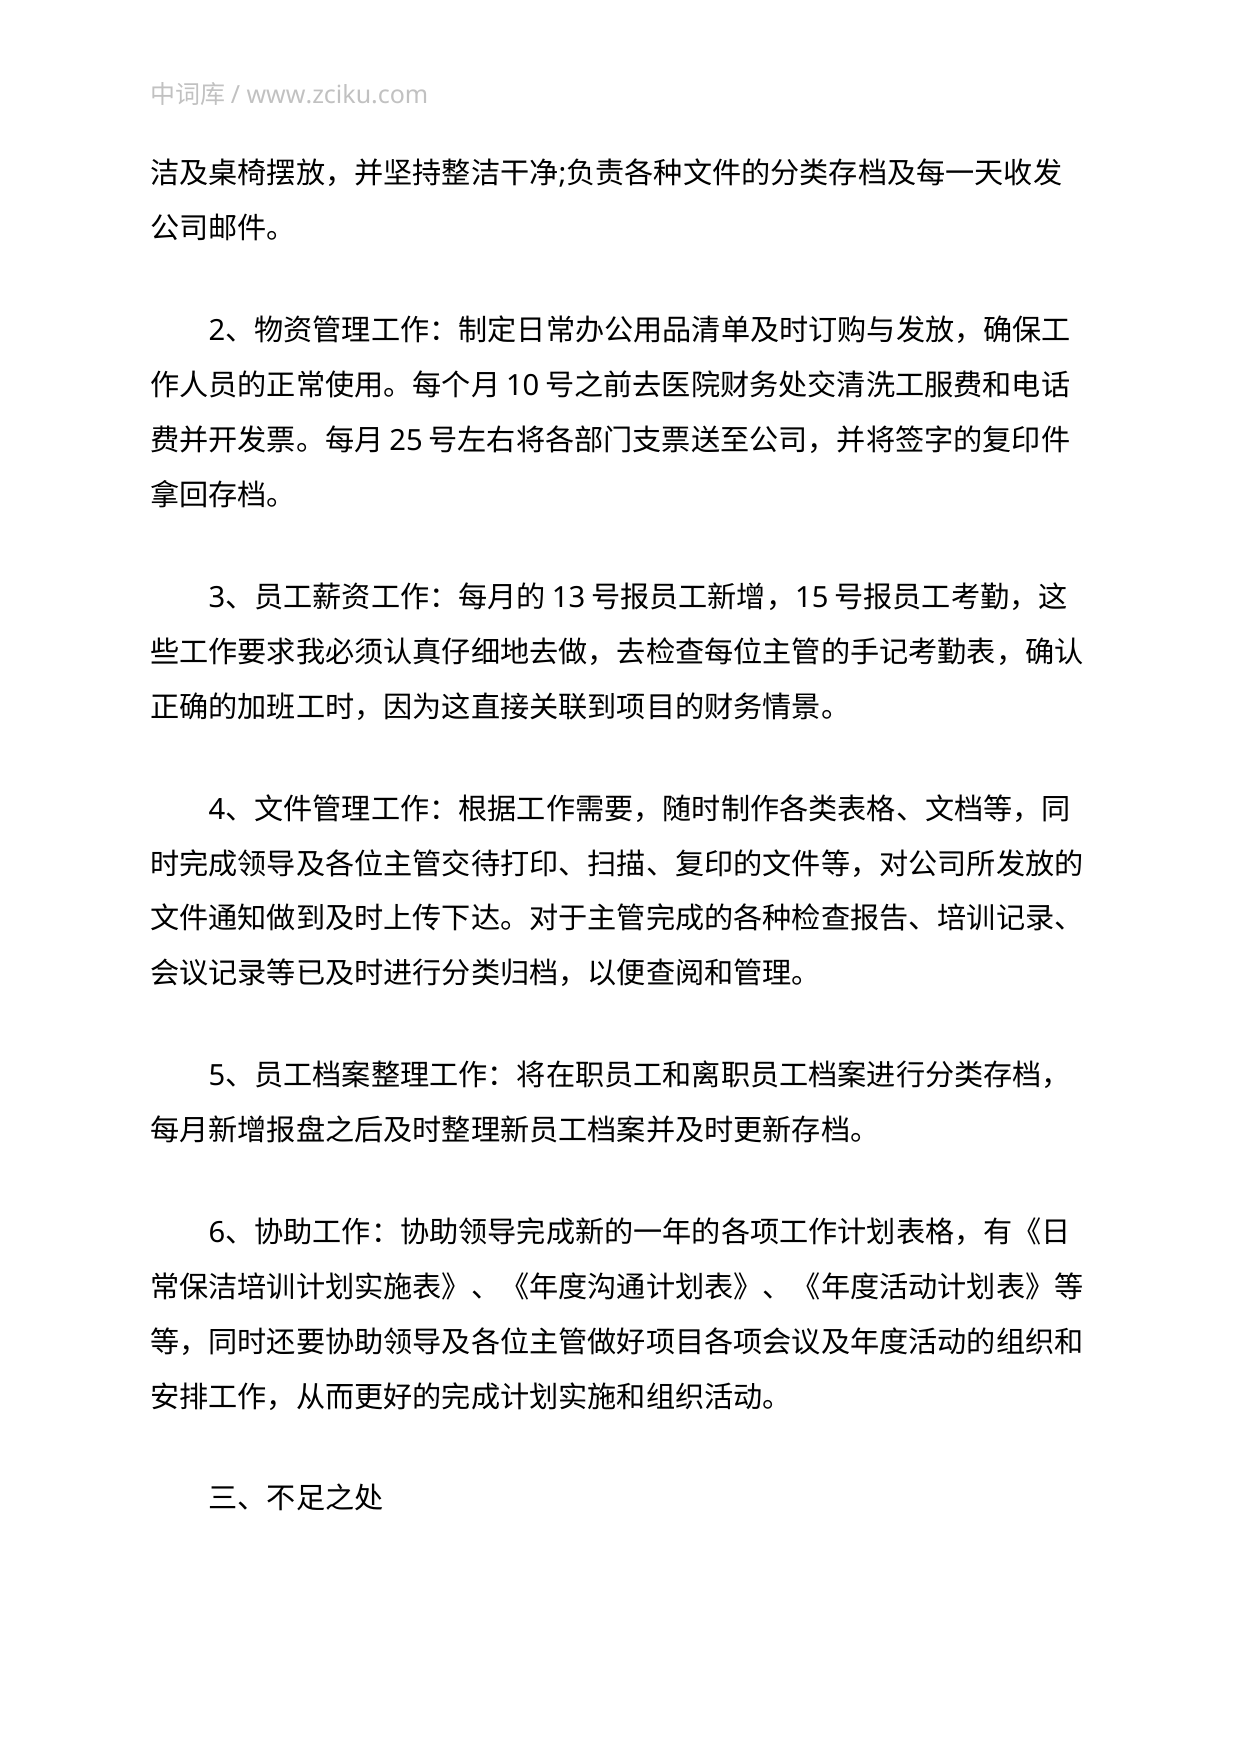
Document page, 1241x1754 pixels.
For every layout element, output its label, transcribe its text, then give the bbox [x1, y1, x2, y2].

text 5、员工档案整理工作：将在职员工和离职员工档案进行分类存档，每月新增报盘之后及时整理新员工档案并及时更新存档。 [150, 1052, 1090, 1149]
text 6、协助工作：协助领导完成新的一年的各项工作计划表格，有《日常保洁培训计划实施表》、《年度沟通计划表》、《年度活动计划表》等等，同时还要协助领导及各位主管做好项目各项会议及年度活动的组织和安排工作，从而更好的完成计划实施和组织活动。 [150, 1208, 1090, 1416]
text 2、物资管理工作：制定日常办公用品清单及时订购与发放，确保工作人员的正常使用。每个月10号之前去医院财务处交清洗工服费和电话费并开发票。每月25号左右将各部门支票送至公司，并将签字的复印件拿回存档。 [150, 307, 1090, 514]
text 4、文件管理工作：根据工作需要，随时制作各类表格、文档等，同时完成领导及各位主管交待打印、扫描、复印的文件等，对公司所发放的文件通知做到及时上传下达。对于主管完成的各种检查报告、培训记录、会议记录等已及时进行分类归档，以便查阅和管理。 [150, 785, 1090, 992]
text 3、员工薪资工作：每月的13号报员工新增，15号报员工考勤，这些工作要求我必须认真仔细地去做，去检查每位主管的手记考勤表，确认正确的加班工时，因为这直接关联到项目的财务情景。 [150, 573, 1090, 726]
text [150, 150, 1090, 247]
text 三、不足之处 [150, 1475, 1090, 1517]
